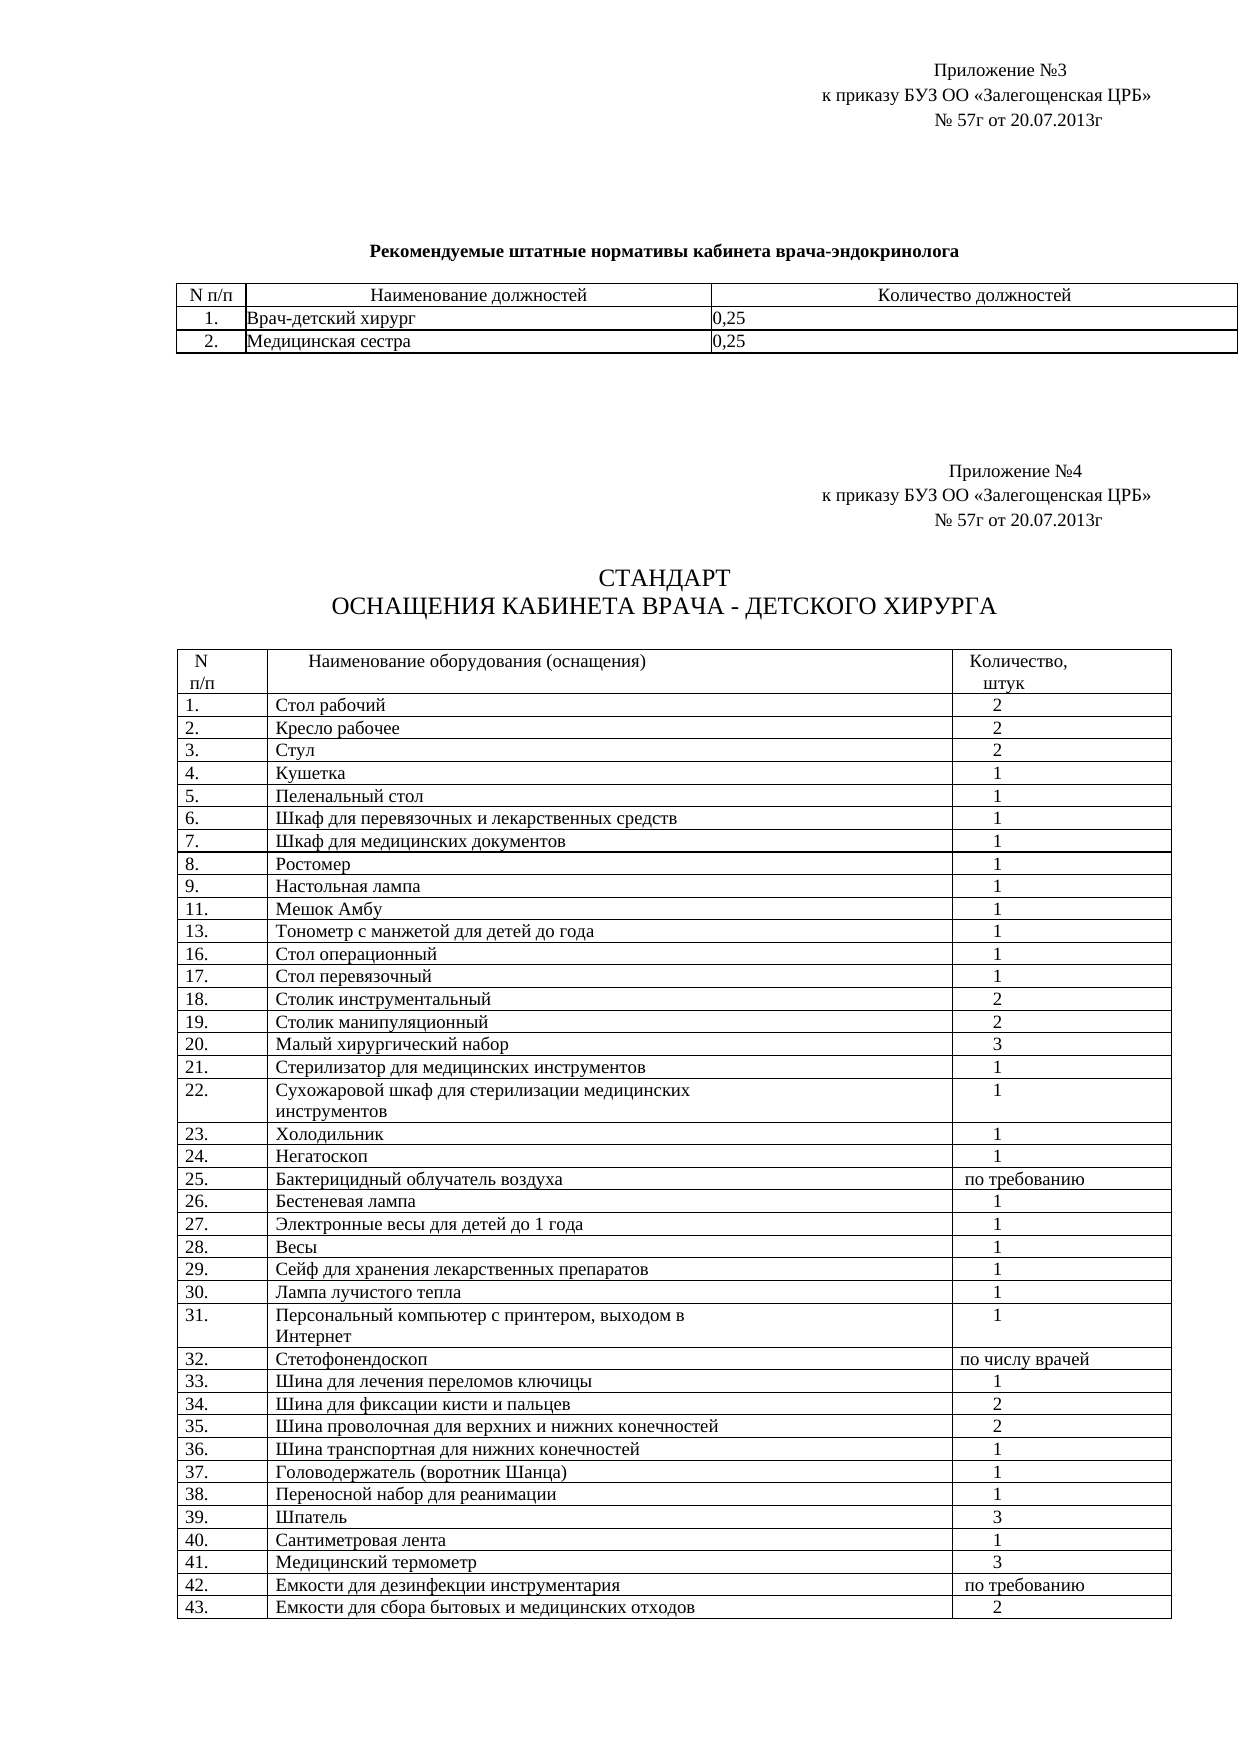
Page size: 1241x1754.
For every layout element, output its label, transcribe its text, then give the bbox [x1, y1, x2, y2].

text № 57г от 20.07.2013г [177, 509, 1152, 531]
table_cell 1 [953, 1281, 1171, 1302]
table_cell по требованию [953, 1168, 1171, 1189]
table_cell по требованию [953, 1574, 1171, 1595]
table_cell Столик инструментальный [268, 988, 952, 1009]
table_cell 32. [178, 1348, 267, 1369]
text Рекомендуемые штатные нормативы кабинета врача-эндокринолога [177, 239, 1152, 261]
table_cell Медицинская сестра [247, 331, 711, 352]
table_cell 29. [178, 1258, 267, 1280]
table_cell 1 [953, 1483, 1171, 1505]
table_cell 1 [953, 1123, 1171, 1144]
table_cell Кушетка [268, 762, 952, 783]
table_cell Мешок Амбу [268, 898, 952, 919]
table_header Наименование должностей [247, 284, 711, 306]
table_cell 13. [178, 920, 267, 942]
table_cell Головодержатель (воротник Шанца) [268, 1461, 952, 1482]
table_cell 19. [178, 1011, 267, 1032]
table_header Количество, штук [953, 650, 1171, 693]
table_cell 34. [178, 1393, 267, 1414]
table_cell 2. [178, 717, 267, 738]
table_cell 4. [178, 762, 267, 783]
table_cell 24. [178, 1145, 267, 1167]
table_cell 11. [178, 898, 267, 919]
table_cell 1 [953, 1258, 1171, 1280]
table_cell 3 [953, 1506, 1171, 1527]
table_cell 31. [178, 1304, 267, 1347]
table_cell Бактерицидный облучатель воздуха [268, 1168, 952, 1189]
table_cell Шина транспортная для нижних конечностей [268, 1438, 952, 1459]
table_cell Стул [268, 739, 952, 761]
table_cell 5. [178, 785, 267, 806]
table_cell 40. [178, 1529, 267, 1550]
text к приказу БУЗ ОО «Залегощенская ЦРБ» [177, 484, 1152, 506]
table_cell 1 [953, 965, 1171, 987]
table_cell 18. [178, 988, 267, 1009]
table_cell 7. [178, 830, 267, 851]
table_cell 1 [953, 1370, 1171, 1392]
table_cell 37. [178, 1461, 267, 1482]
table_cell Электронные весы для детей до 1 года [268, 1213, 952, 1234]
table_cell 28. [178, 1236, 267, 1257]
table_cell 27. [178, 1213, 267, 1234]
table_cell Столик манипуляционный [268, 1011, 952, 1032]
table_cell 20. [178, 1033, 267, 1055]
table_cell 41. [178, 1551, 267, 1573]
table_cell 1 [953, 943, 1171, 964]
table_cell 3 [953, 1033, 1171, 1055]
table_cell 17. [178, 965, 267, 987]
table_cell Переносной набор для реанимации [268, 1483, 952, 1505]
table_cell 1 [953, 830, 1171, 851]
table_cell 25. [178, 1168, 267, 1189]
table_cell 2 [953, 1596, 1171, 1618]
table_cell Врач-детский хирург [247, 307, 711, 329]
table_cell Шкаф для перевязочных и лекарственных средств [268, 807, 952, 829]
table_cell Лампа лучистого тепла [268, 1281, 952, 1302]
table_cell Медицинский термометр [268, 1551, 952, 1573]
table_cell Тонометр с манжетой для детей до года [268, 920, 952, 942]
table_cell Стол операционный [268, 943, 952, 964]
table_cell 9. [178, 875, 267, 897]
table_cell 1 [953, 1438, 1171, 1459]
table_cell Весы [268, 1236, 952, 1257]
table_cell 2 [953, 1415, 1171, 1437]
table_cell 30. [178, 1281, 267, 1302]
table_cell 1 [953, 762, 1171, 783]
table_cell 1 [953, 853, 1171, 874]
table_cell 1 [953, 1056, 1171, 1077]
table_cell по числу врачей [953, 1348, 1171, 1369]
table_cell 1 [953, 1236, 1171, 1257]
table_cell 2 [953, 717, 1171, 738]
table_cell 2 [953, 739, 1171, 761]
table_cell 2 [953, 988, 1171, 1009]
text СТАНДАРТ [177, 563, 1152, 591]
table_header Количество должностей [712, 284, 1237, 306]
table_cell 3 [953, 1551, 1171, 1573]
table_cell 1 [953, 1190, 1171, 1212]
table_cell 33. [178, 1370, 267, 1392]
table_cell 2 [953, 1011, 1171, 1032]
table_cell 1. [178, 694, 267, 716]
table_cell 3. [178, 739, 267, 761]
table_cell Пеленальный стол [268, 785, 952, 806]
table_cell Шкаф для медицинских документов [268, 830, 952, 851]
table_cell Стол рабочий [268, 694, 952, 716]
table_cell Стерилизатор для медицинских инструментов [268, 1056, 952, 1077]
table_cell 1 [953, 1213, 1171, 1234]
text Приложение №4 [177, 459, 1152, 481]
text № 57г от 20.07.2013г [177, 109, 1152, 130]
table_cell 1. [177, 307, 245, 329]
table_cell 2. [177, 331, 245, 352]
table_cell Шина для лечения переломов ключицы [268, 1370, 952, 1392]
table_cell 6. [178, 807, 267, 829]
table_cell Настольная лампа [268, 875, 952, 897]
table_cell 38. [178, 1483, 267, 1505]
table_cell Сантиметровая лента [268, 1529, 952, 1550]
table_cell Шина для фиксации кисти и пальцев [268, 1393, 952, 1414]
table_cell Шина проволочная для верхних и нижних конечностей [268, 1415, 952, 1437]
table_cell Негатоскоп [268, 1145, 952, 1167]
table_cell 0,25 [712, 331, 1237, 352]
table_cell Стол перевязочный [268, 965, 952, 987]
table_cell 1 [953, 807, 1171, 829]
table_cell 2 [953, 1393, 1171, 1414]
table_cell 1 [953, 1079, 1171, 1122]
table_cell 36. [178, 1438, 267, 1459]
table_cell Малый хирургический набор [268, 1033, 952, 1055]
table_cell 21. [178, 1056, 267, 1077]
table_cell 0,25 [712, 307, 1237, 329]
table_cell 2 [953, 694, 1171, 716]
text к приказу БУЗ ОО «Залегощенская ЦРБ» [177, 84, 1152, 105]
table_cell Емкости для сбора бытовых и медицинских отходов [268, 1596, 952, 1618]
table_cell 26. [178, 1190, 267, 1212]
table_header Наименование оборудования (оснащения) [268, 650, 952, 693]
table_cell 1 [953, 920, 1171, 942]
table_cell Сейф для хранения лекарственных препаратов [268, 1258, 952, 1280]
table_cell 35. [178, 1415, 267, 1437]
table_cell 1 [953, 1529, 1171, 1550]
table_header N п/п [178, 650, 267, 693]
table_cell 16. [178, 943, 267, 964]
table_cell 42. [178, 1574, 267, 1595]
table_cell 1 [953, 785, 1171, 806]
table_cell Бестеневая лампа [268, 1190, 952, 1212]
table_cell 23. [178, 1123, 267, 1144]
table_cell Холодильник [268, 1123, 952, 1144]
table_cell Емкости для дезинфекции инструментария [268, 1574, 952, 1595]
table_cell 1 [953, 875, 1171, 897]
table_cell 1 [953, 1145, 1171, 1167]
table_cell Кресло рабочее [268, 717, 952, 738]
table_header N п/п [177, 284, 245, 306]
table_cell Шпатель [268, 1506, 952, 1527]
table_cell 1 [953, 1461, 1171, 1482]
table_cell 8. [178, 853, 267, 874]
table_cell 1 [953, 1304, 1171, 1347]
table_cell Стетофонендоскоп [268, 1348, 952, 1369]
table_cell Ростомер [268, 853, 952, 874]
text ОСНАЩЕНИЯ КАБИНЕТА ВРАЧА - ДЕТСКОГО ХИРУРГА [177, 591, 1152, 620]
table_cell 39. [178, 1506, 267, 1527]
table_cell 1 [953, 898, 1171, 919]
table_cell Сухожаровой шкаф для стерилизации медицинских инструментов [268, 1079, 952, 1122]
text Приложение №3 [177, 59, 1152, 81]
table_cell 22. [178, 1079, 267, 1122]
table_cell 43. [178, 1596, 267, 1618]
table_cell Персональный компьютер с принтером, выходом в Интернет [268, 1304, 952, 1347]
